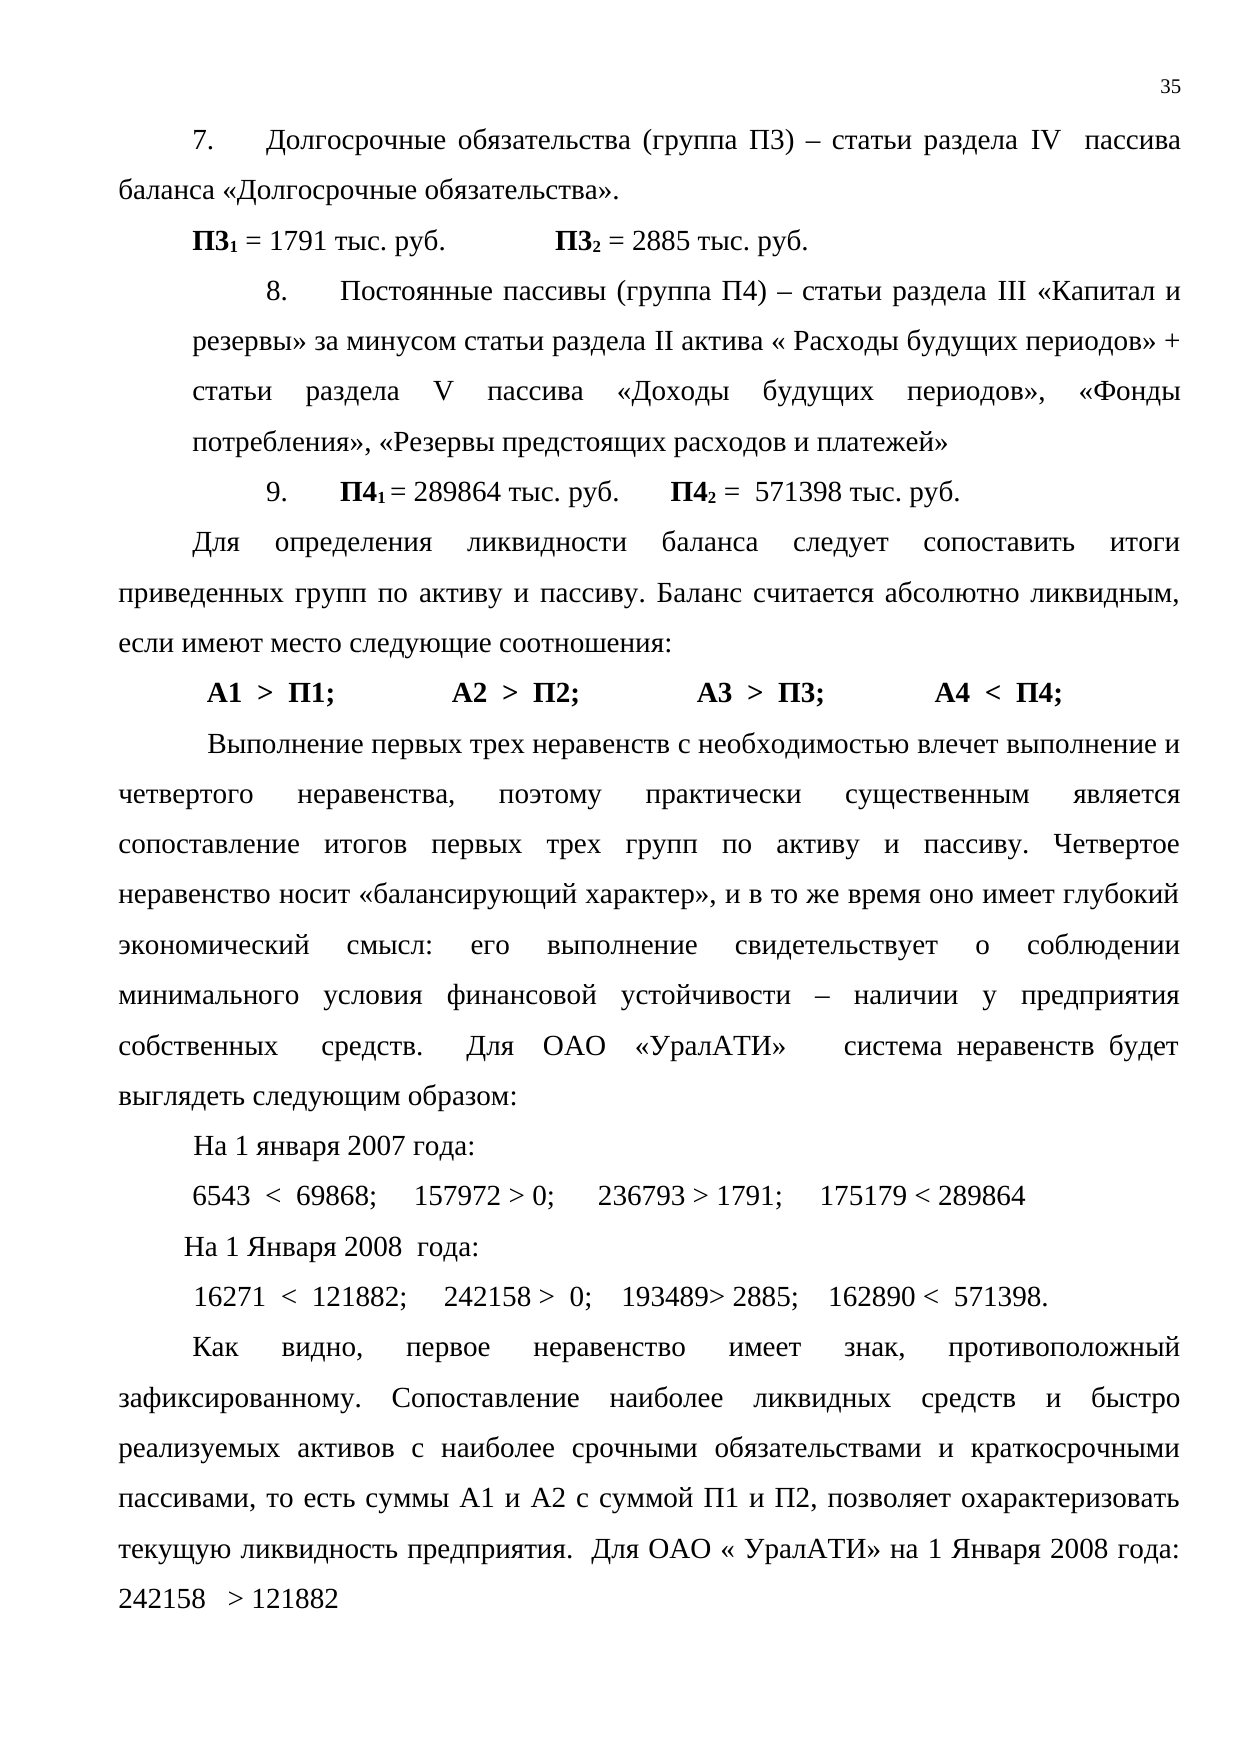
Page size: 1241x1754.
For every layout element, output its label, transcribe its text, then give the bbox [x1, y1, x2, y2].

text 16271 < 121882; 242158 > 0; 193489> 2885; 162890 < 571398. [118, 1279, 1181, 1313]
list Долгосрочные обязательства (группа П3) – статьи раздела IV пассива баланса «Долгосрочные обязательства». [118, 122, 1181, 206]
text 6543 < 69868; 157972 > 0; 236793 > 1791; 175179 < 289864 [118, 1178, 1181, 1212]
list Постоянные пассивы (группа П4) – статьи раздела III «Капитал и резервы» за минусом статьи раздела II актива « Расходы будущих периодов» + статьи раздела V пассива «Доходы будущих периодов», «Фонды потребления», «Резервы предстоящих расходов и платежей» [192, 273, 1181, 457]
text Как видно, первое неравенство имеет знак, противоположный зафиксированному. Сопоставление наиболее ликвидных средств и быстро реализуемых активов с наиболее срочными обязательствами и краткосрочными пассивами, то есть суммы А1 и А2 с суммой П1 и П2, позволяет охарактеризовать текущую ликвидность предприятия. Для ОАО « УралАТИ» на 1 Января 2008 года: 242158 > 121882 [118, 1329, 1181, 1614]
text Для определения ликвидности баланса следует сопоставить итоги приведенных групп по активу и пассиву. Баланс считается абсолютно ликвидным, если имеют место следующие соотношения: [118, 524, 1181, 659]
text Выполнение первых трех неравенств с необходимостью влечет выполнение и четвертого неравенства, поэтому практически существенным является сопоставление итогов первых трех групп по активу и пассиву. Четвертое неравенство носит «балансирующий характер», и в то же время оно имеет глубокий экономический смысл: его выполнение свидетельствует о соблюдении минимального условия финансовой устойчивости – наличии у предприятия собственных средств. Для ОАО «УралАТИ» система неравенств будет выглядеть следующим образом: [118, 726, 1181, 1111]
text А1 > П1; А2 > П2; А3 > П3; А4 < П4; [134, 675, 1181, 709]
text П31 = 1791 тыс. руб. П32 = 2885 тыс. руб. [134, 223, 1181, 256]
text На 1 Января 2008 года: [118, 1229, 1181, 1262]
list П41 = 289864 тыс. руб. П42 = 571398 тыс. руб. [192, 474, 1181, 508]
text На 1 января 2007 года: [118, 1128, 1181, 1162]
